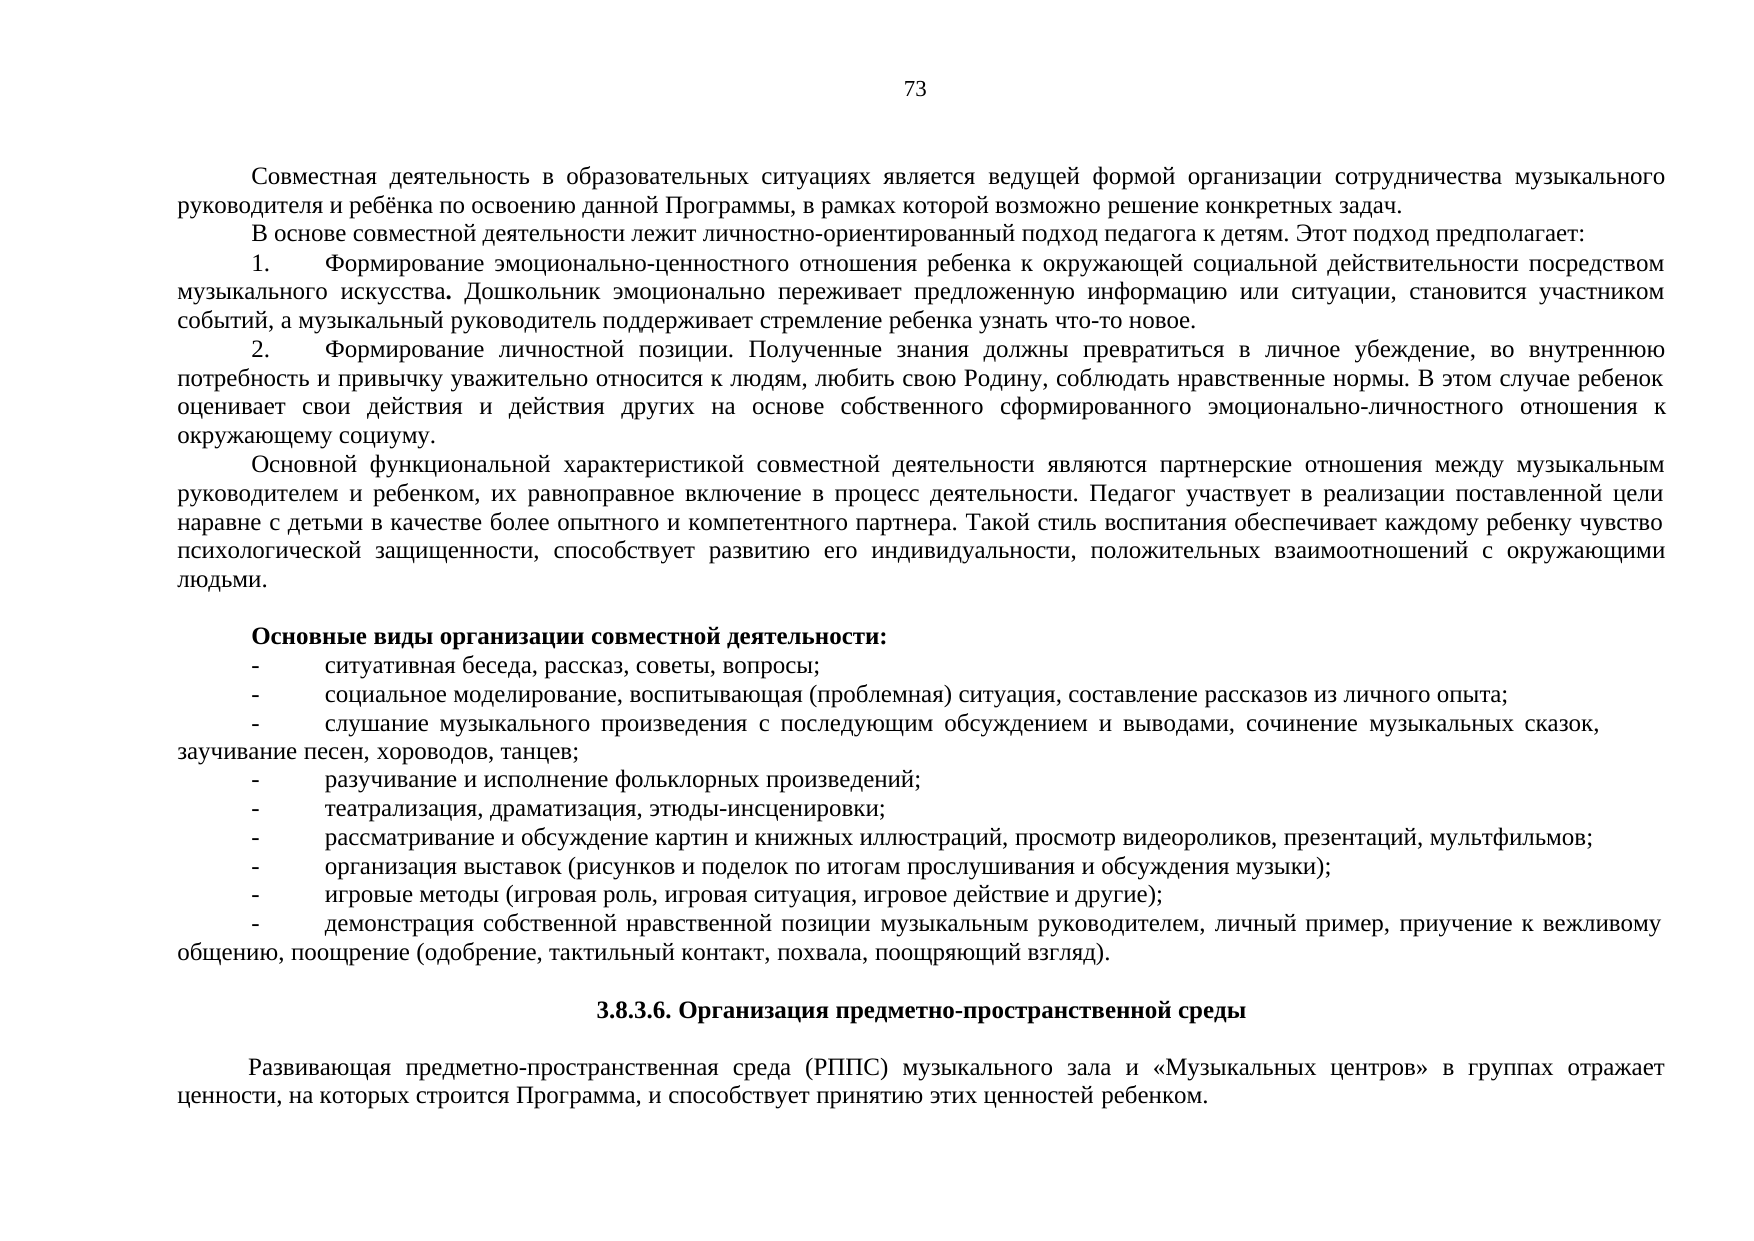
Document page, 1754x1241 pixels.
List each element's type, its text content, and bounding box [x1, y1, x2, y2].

subtitle Организация предметно-пространственной среды [596, 995, 1681, 1023]
text Совместная деятельность в образовательных ситуациях является ведущей формой организации сотрудничества музыкального руководителя и ребёнка по освоению данной Программы, в рамках которой возможно решение конкретных задач. [177, 161, 1666, 219]
text В основе совместной деятельности лежит личностно-ориентированный подход педагога к детям. Этот подход предполагает: [251, 219, 1681, 248]
list Формирование эмоционально-ценностного отношения ребенка к окружающей социальной действительности посредством музыкального искусства. Дошкольник эмоционально переживает предложенную информацию или ситуации, становится участником событий, а музыкальный руководитель поддерживает стремление ребенка узнать что-то новое. [177, 248, 1665, 334]
list ситуативная беседа, рассказ, советы, вопросы; [251, 650, 1681, 679]
list разучивание и исполнение фольклорных произведений; [251, 765, 1681, 793]
list организация выставок (рисунков и поделок по итогам прослушивания и обсуждения музыки); [251, 851, 1681, 880]
list социальное моделирование, воспитывающая (проблемная) ситуация, составление рассказов из личного опыта; [251, 679, 1681, 708]
text Развивающая предметно-пространственная среда (РППС) музыкального зала и «Музыкальных центров» в группах отражает ценности, на которых строится Программа, и способствует принятию этих ценностей ребенком. [177, 1052, 1666, 1109]
list Формирование личностной позиции. Полученные знания должны превратиться в личное убеждение, во внутреннюю потребность и привычку уважительно относится к людям, любить свою Родину, соблюдать нравственные нормы. В этом случае ребенок оценивает свои действия и действия других на основе собственного сформированного эмоционально-личностного отношения к окружающему социуму. [177, 334, 1666, 449]
list театрализация, драматизация, этюды-инсценировки; [251, 793, 1681, 822]
list слушание музыкального произведения с последующим обсуждением и выводами, сочинение музыкальных сказок, заучивание песен, хороводов, танцев; [177, 708, 1666, 765]
list игровые методы (игровая роль, игровая ситуация, игровое действие и другие); [251, 880, 1681, 908]
list рассматривание и обсуждение картин и книжных иллюстраций, просмотр видеороликов, презентаций, мультфильмов; [251, 822, 1681, 851]
subtitle Основные виды организации совместной деятельности: [251, 622, 1681, 650]
list демонстрация собственной нравственной позиции музыкальным руководителем, личный пример, приучение к вежливому общению, поощрение (одобрение, тактильный контакт, похвала, поощряющий взгляд). [177, 909, 1666, 965]
text Основной функциональной характеристикой совместной деятельности являются партнерские отношения между музыкальным руководителем и ребенком, их равноправное включение в процесс деятельности. Педагог участвует в реализации поставленной цели наравне с детьми в качестве более опытного и компетентного партнера. Такой стиль воспитания обеспечивает каждому ребенку чувство психологической защищенности, способствует развитию его индивидуальности, положительных взаимоотношений с окружающими людьми. [177, 449, 1666, 593]
